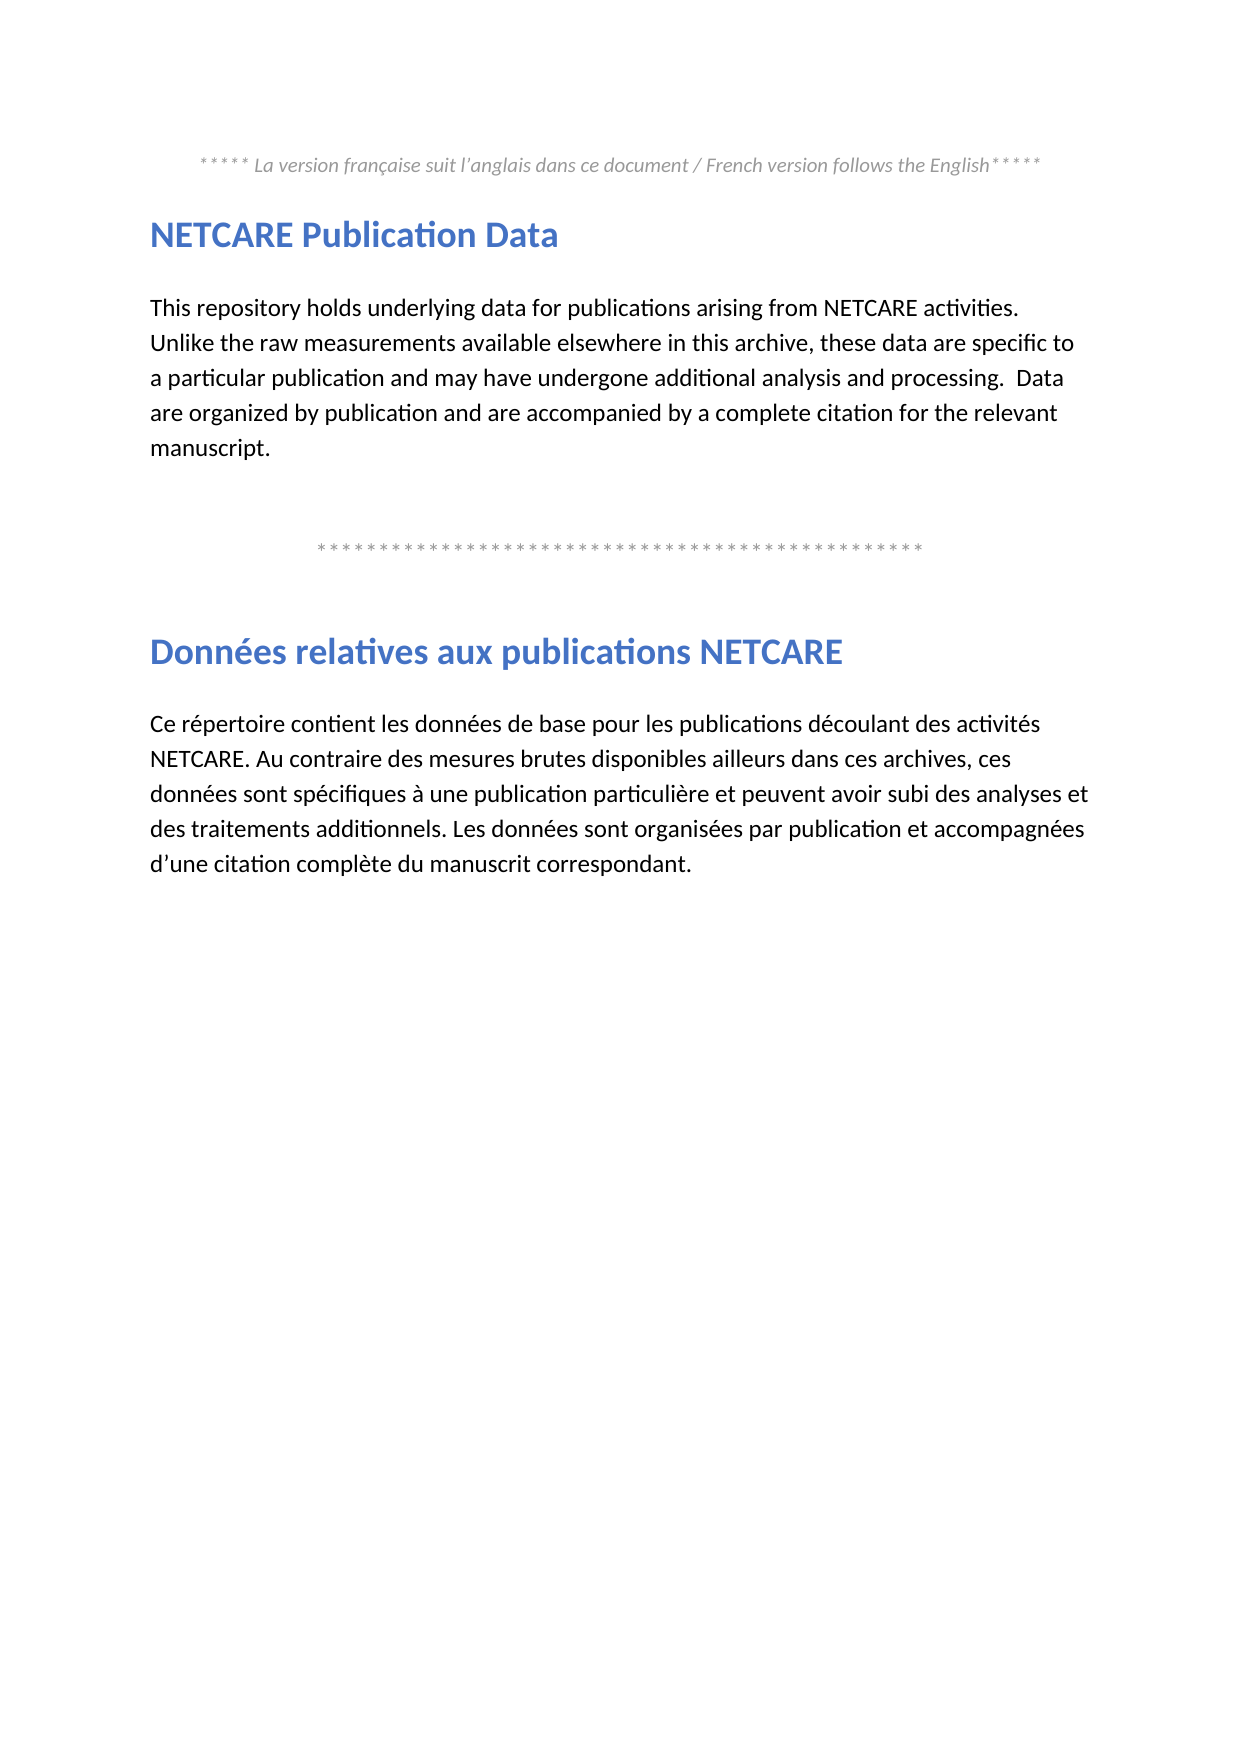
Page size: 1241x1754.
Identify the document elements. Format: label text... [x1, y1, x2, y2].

text ************************************************* [150, 537, 1090, 567]
title NETCARE Publication Data [150, 211, 1090, 257]
text Ce répertoire contient les données de base pour les publications découlant des activités NETCARE. Au contraire des mesures brutes disponibles ailleurs dans ces archives, ces données sont spécifiques à une publication particulière et peuvent avoir subi des analyses et des traitements additionnels. Les données sont organisées par publication et accompagnées d’une citation complète du manuscrit correspondant. [150, 708, 1090, 879]
text ***** La version française suit l’anglais dans ce document / French version follows the English***** [150, 152, 1090, 177]
title Données relatives aux publications NETCARE [150, 628, 1090, 673]
text This repository holds underlying data for publications arising from NETCARE activities. Unlike the raw measurements available elsewhere in this archive, these data are specific to a particular publication and may have undergone additional analysis and processing. Data are organized by publication and are accompanied by a complete citation for the relevant manuscript. [150, 292, 1090, 462]
